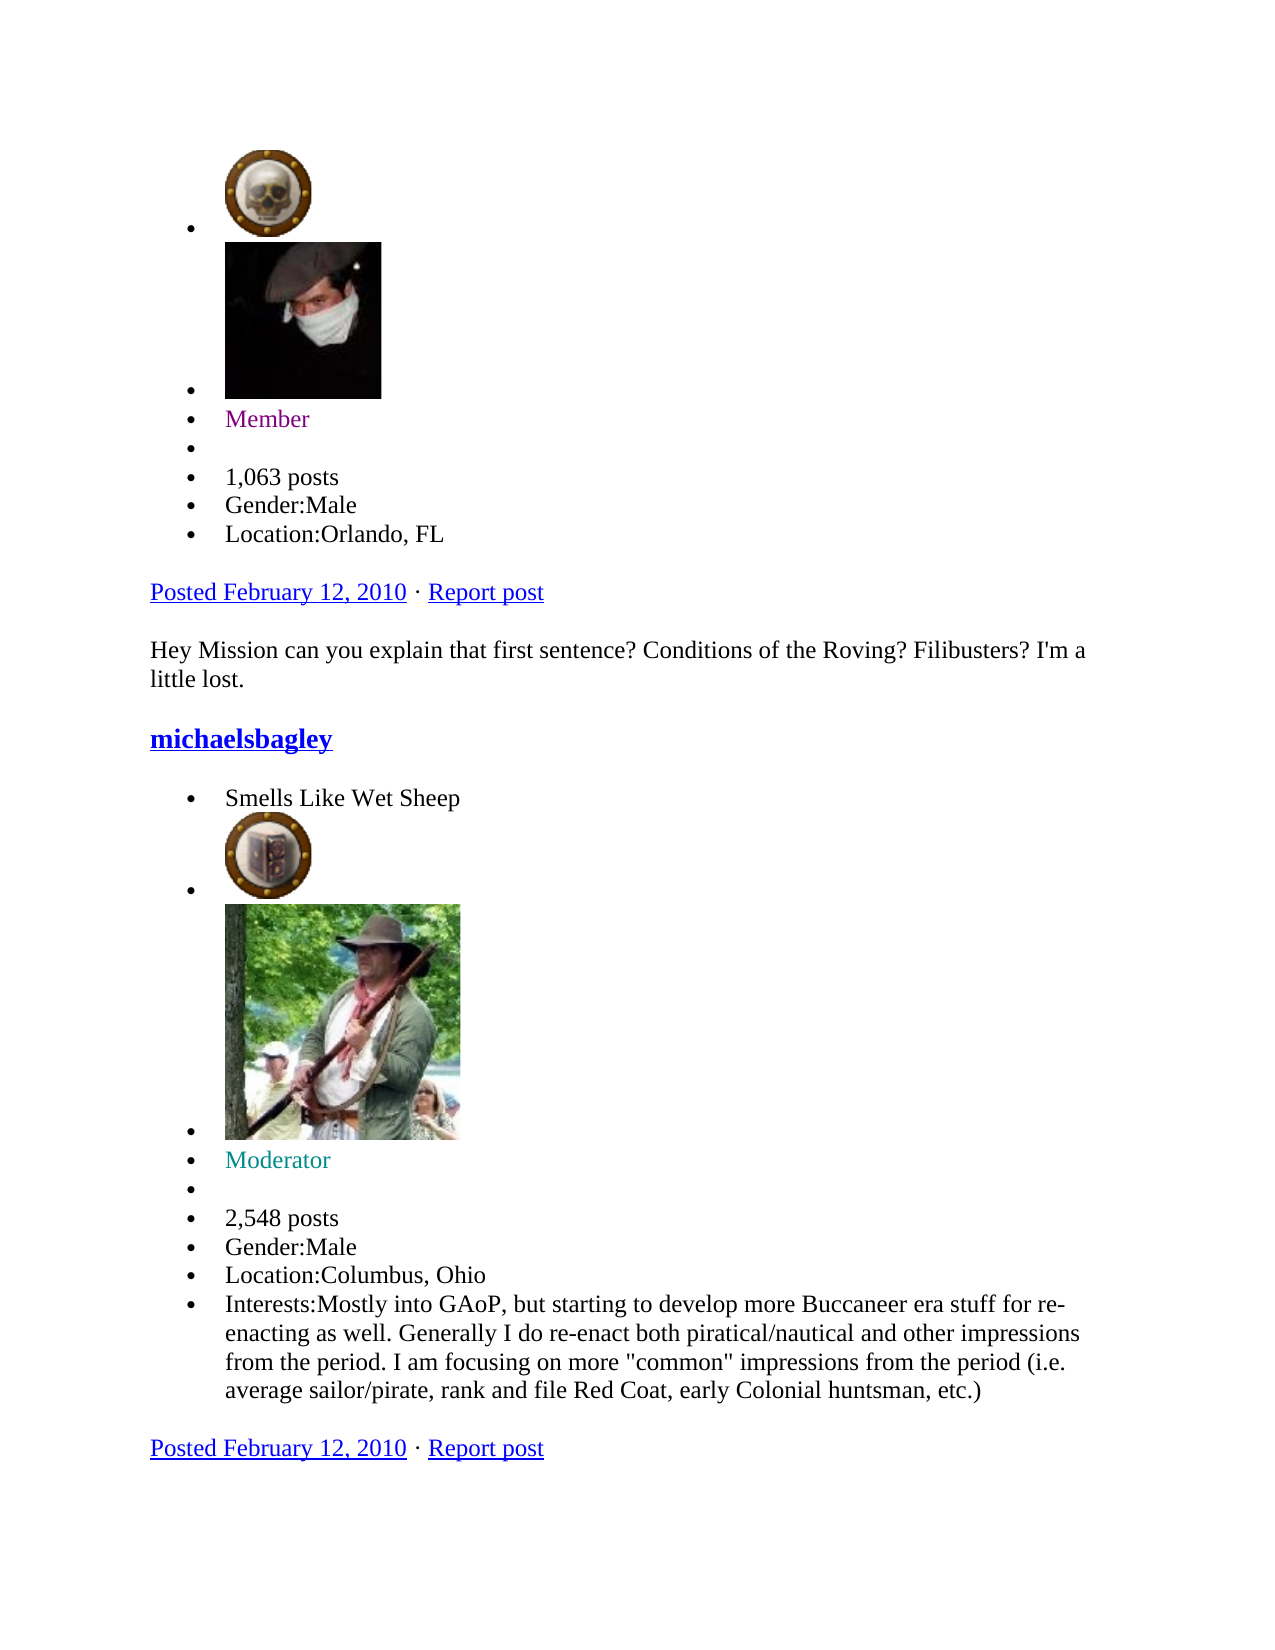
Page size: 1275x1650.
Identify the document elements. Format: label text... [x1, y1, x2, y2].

list Smells Like Wet Sheep [187, 783, 1125, 812]
text michaelsbagley [150, 722, 1125, 754]
picture [225, 812, 312, 899]
text Posted February 12, 2010 · Report post [150, 1433, 1125, 1462]
list Gender:Male [187, 1232, 1125, 1260]
list Interests:Mostly into GAoP, but starting to develop more Buccaneer era stuff for re-enacting as well. Generally I do re-enact both piratical/nautical and other impressions from the period. I am focusing on more "common" impressions from the period (i.e. average sailor/pirate, rank and file Red Coat, early Colonial huntsman, etc.) [187, 1289, 1125, 1404]
list Moderator [187, 1145, 1125, 1174]
list Location:Columbus, Ohio [187, 1260, 1125, 1289]
text Hey Mission can you explain that first sentence? Conditions of the Roving? Filibusters? I'm a little lost. [150, 635, 1125, 692]
picture [225, 150, 312, 237]
list Gender:Male [187, 490, 1125, 519]
picture [225, 904, 461, 1140]
list 2,548 posts [187, 1203, 1125, 1232]
list Member [187, 404, 1125, 433]
picture [225, 242, 382, 399]
list Location:Orlando, FL [187, 519, 1125, 548]
list 1,063 posts [187, 462, 1125, 490]
text Posted February 12, 2010 · Report post [150, 577, 1125, 606]
